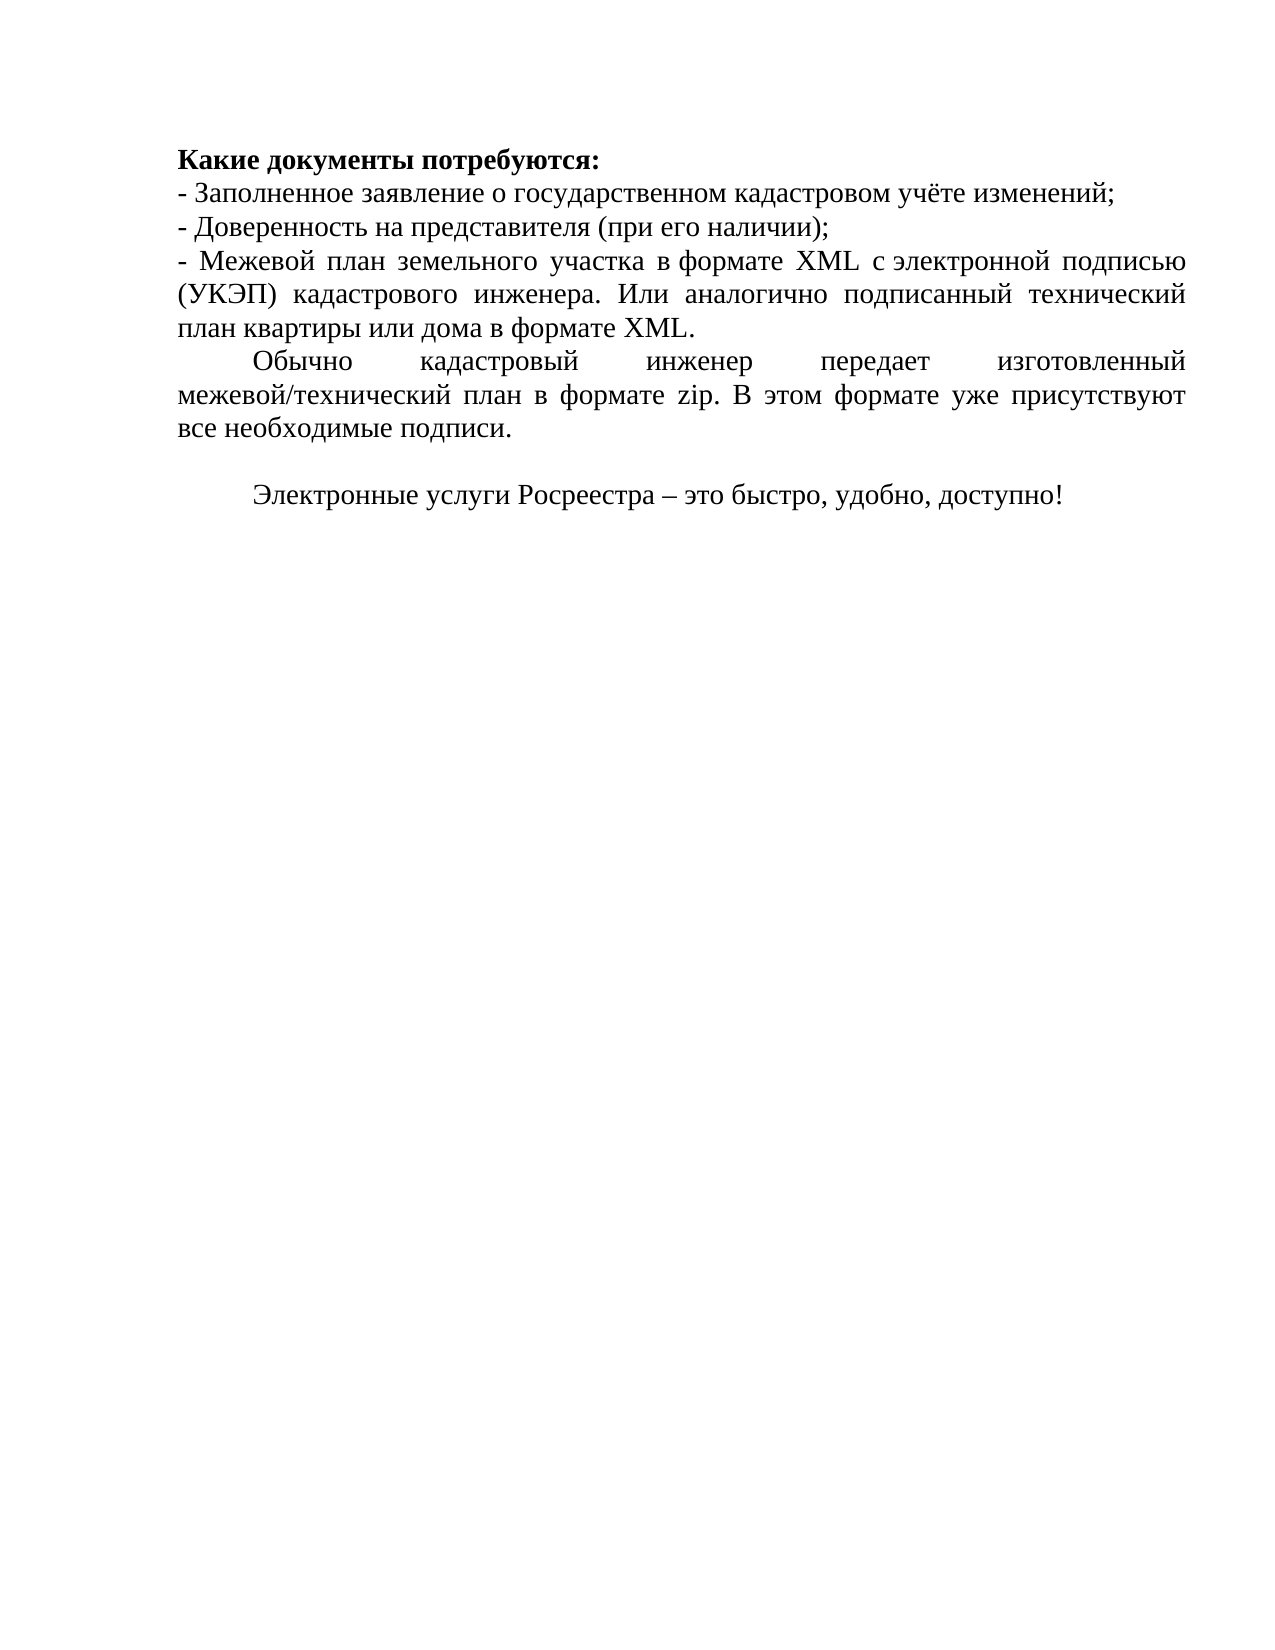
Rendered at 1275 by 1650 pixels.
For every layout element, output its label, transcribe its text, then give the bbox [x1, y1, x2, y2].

text Какие документы потребуются: [177, 142, 1186, 176]
text - Заполненное заявление о государственном кадастровом учёте изменений; [177, 176, 1186, 209]
text Электронные услуги Росреестра – это быстро, удобно, доступно! [177, 477, 1186, 511]
text - Доверенность на представителя (при его наличии); [177, 209, 1186, 243]
text Обычно кадастровый инженер передает изготовленный межевой/технический план в формате zip. В этом формате уже присутствуют все необходимые подписи. [177, 343, 1186, 444]
text - Межевой план земельного участка в формате XML с электронной подписью (УКЭП) кадастрового инженера. Или аналогично подписанный технический план квартиры или дома в формате XML. [177, 243, 1186, 343]
